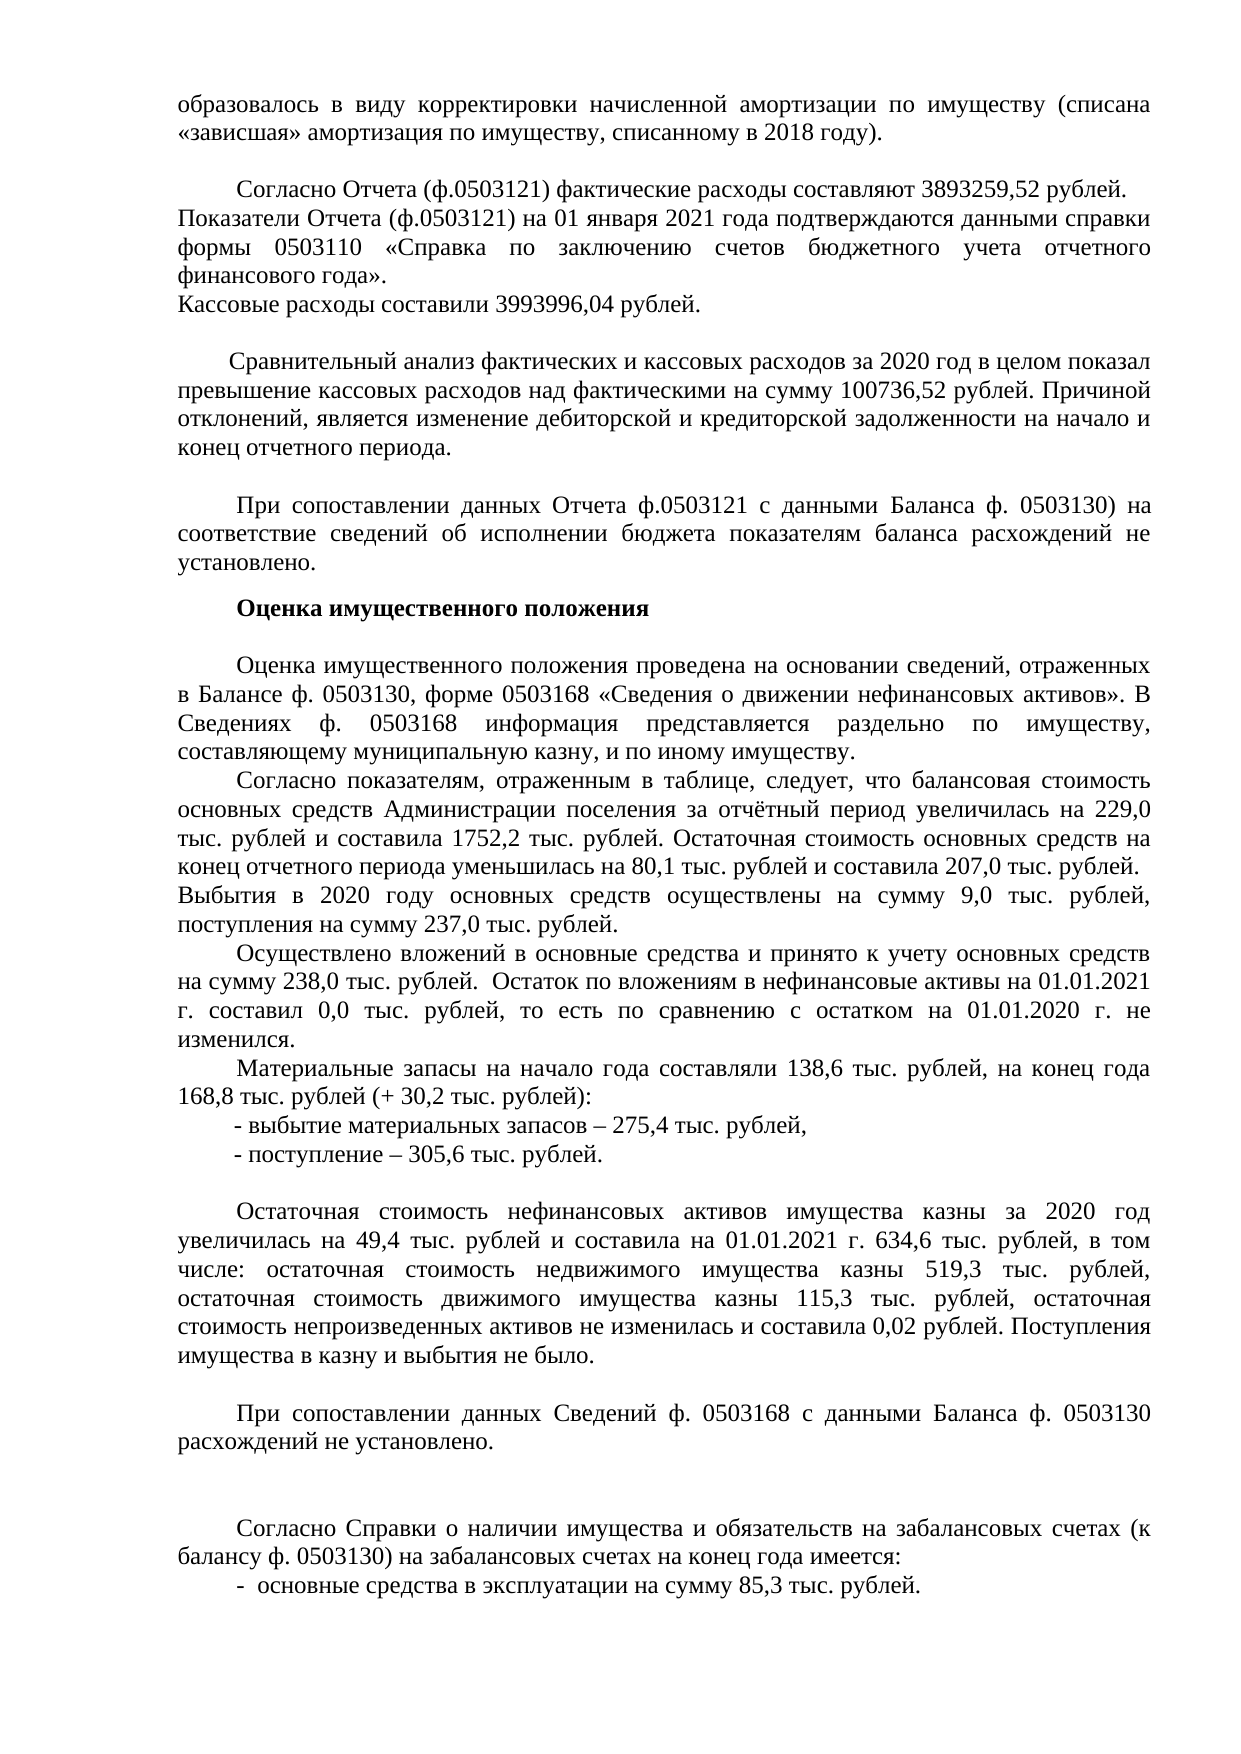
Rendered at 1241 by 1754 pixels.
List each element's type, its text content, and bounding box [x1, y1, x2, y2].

text При сопоставлении данных Отчета ф.0503121 с данными Баланса ф. 0503130) на соответствие сведений об исполнении бюджета показателям баланса расхождений не установлено. [177, 490, 1152, 576]
text Согласно показателям, отраженным в таблице, следует, что балансовая стоимость основных средств Администрации поселения за отчётный период увеличилась на 229,0 тыс. рублей и составила 1752,2 тыс. рублей. Остаточная стоимость основных средств на конец отчетного периода уменьшилась на 80,1 тыс. рублей и составила 207,0 тыс. рублей. [177, 765, 1152, 880]
text - выбытие материальных запасов – 275,4 тыс. рублей, [215, 1110, 1152, 1139]
text Согласно Справки о наличии имущества и обязательств на забалансовых счетах (к балансу ф. 0503130) на забалансовых счетах на конец года имеется: [177, 1513, 1152, 1570]
text При сопоставлении данных Сведений ф. 0503168 с данными Баланса ф. 0503130 расхождений не установлено. [177, 1398, 1152, 1455]
text Остаточная стоимость нефинансовых активов имущества казны за 2020 год увеличилась на 49,4 тыс. рублей и составила на 01.01.2021 г. 634,6 тыс. рублей, в том числе: остаточная стоимость недвижимого имущества казны 519,3 тыс. рублей, остаточная стоимость движимого имущества казны 115,3 тыс. рублей, остаточная стоимость непроизведенных активов не изменилась и составила 0,02 рублей. Поступления имущества в казну и выбытия не было. [177, 1196, 1152, 1369]
text Сравнительный анализ фактических и кассовых расходов за 2020 год в целом показал превышение кассовых расходов над фактическими на сумму 100736,52 рублей. Причиной отклонений, является изменение дебиторской и кредиторской задолженности на начало и конец отчетного периода. [177, 346, 1152, 461]
text Согласно Отчета (ф.0503121) фактические расходы составляют 3893259,52 рублей. [177, 174, 1152, 203]
text Оценка имущественного положения проведена на основании сведений, отраженных в Балансе ф. 0503130, форме 0503168 «Сведения о движении нефинансовых активов». В Сведениях ф. 0503168 информация представляется раздельно по имуществу, составляющему муниципальную казну, и по иному имуществу. [177, 650, 1152, 765]
text - основные средства в эксплуатации на сумму 85,3 тыс. рублей. [177, 1570, 1152, 1599]
text Осуществлено вложений в основные средства и принято к учету основных средств на сумму 238,0 тыс. рублей. Остаток по вложениям в нефинансовые активы на 01.01.2021 г. составил 0,0 тыс. рублей, то есть по сравнению с остатком на 01.01.2020 г. не изменился. [177, 938, 1152, 1053]
text Выбытия в 2020 году основных средств осуществлены на сумму 9,0 тыс. рублей, поступления на сумму 237,0 тыс. рублей. [177, 880, 1152, 938]
text Показатели Отчета (ф.0503121) на 01 января 2021 года подтверждаются данными справки формы 0503110 «Справка по заключению счетов бюджетного учета отчетного финансового года». [177, 203, 1152, 289]
text - поступление – 305,6 тыс. рублей. [215, 1139, 1152, 1168]
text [177, 89, 1152, 146]
text Материальные запасы на начало года составляли 138,6 тыс. рублей, на конец года 168,8 тыс. рублей (+ 30,2 тыс. рублей): [177, 1053, 1152, 1110]
text Кассовые расходы составили 3993996,04 рублей. [177, 289, 1152, 318]
text Оценка имущественного положения [177, 593, 1152, 621]
